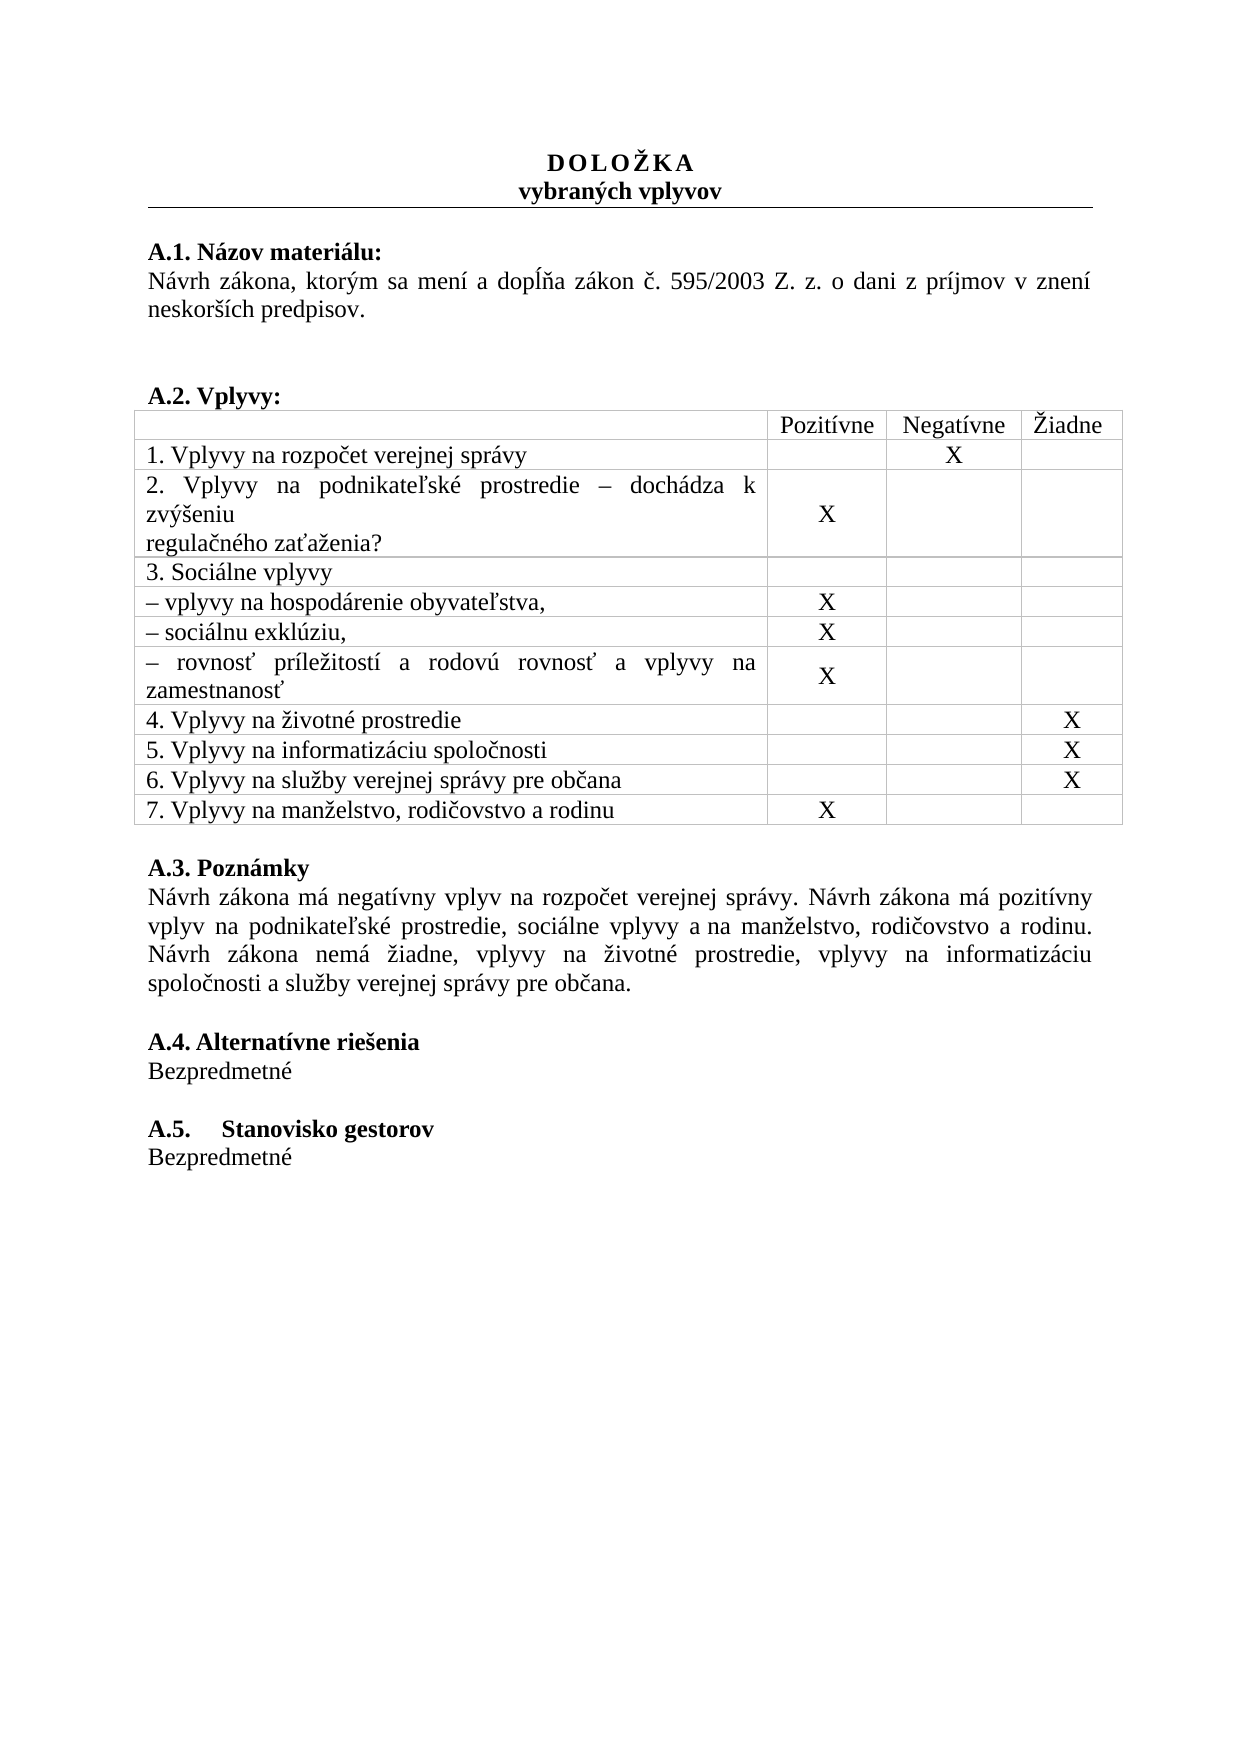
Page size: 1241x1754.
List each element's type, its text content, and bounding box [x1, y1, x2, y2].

text A.2. Vplyvy: [148, 381, 1093, 409]
table_cell [1022, 558, 1122, 586]
table_cell [768, 705, 886, 734]
table_cell [887, 735, 1021, 764]
table_cell [1022, 617, 1122, 646]
table_cell [1022, 470, 1122, 556]
list A.1. Názov materiálu: [148, 237, 1093, 266]
table_cell X [1022, 705, 1122, 734]
table_cell 5. Vplyvy na informatizáciu spoločnosti [135, 735, 767, 764]
text DOLOŽKA [148, 148, 1093, 176]
table_cell X [768, 470, 886, 556]
table_cell [887, 470, 1021, 556]
text A.4. Alternatívne riešenia [148, 1027, 1093, 1056]
table_cell [887, 705, 1021, 734]
text vybraných vplyvov [148, 176, 1093, 207]
table_cell [768, 440, 886, 469]
table_cell [768, 735, 886, 764]
table_cell X [768, 647, 886, 704]
table_cell X [768, 795, 886, 823]
table_cell [768, 558, 886, 586]
text A.3. Poznámky [148, 853, 1093, 882]
table_cell 1. Vplyvy na rozpočet verejnej správy [135, 440, 767, 469]
table_cell X [1022, 735, 1122, 764]
table_cell 7. Vplyvy na manželstvo, rodičovstvo a rodinu [135, 795, 767, 823]
table_cell X [887, 440, 1021, 469]
list Návrh zákona má negatívny vplyv na rozpočet verejnej správy. Návrh zákona má pozitívny vplyv na podnikateľské prostredie, sociálne vplyvy a na manželstvo, rodičovstvo a rodinu. Návrh zákona nemá žiadne, vplyvy na životné prostredie, vplyvy na informatizáciu spoločnosti a služby verejnej správy pre občana. [148, 882, 1093, 997]
text Bezpredmetné [148, 1142, 1093, 1171]
table_cell – vplyvy na hospodárenie obyvateľstva, [135, 587, 767, 616]
table_cell 2. Vplyvy na podnikateľské prostredie – dochádza k zvýšeniu regulačného zaťaženia? [135, 470, 767, 556]
table_cell [887, 765, 1021, 794]
table_cell X [768, 617, 886, 646]
table_cell [887, 587, 1021, 616]
table_cell X [1022, 765, 1122, 794]
table_cell [1022, 440, 1122, 469]
table_cell [887, 795, 1021, 823]
table_cell [1022, 587, 1122, 616]
table_header Žiadne [1022, 411, 1122, 439]
table_cell [1022, 795, 1122, 823]
table_cell X [768, 587, 886, 616]
text Bezpredmetné [148, 1056, 1093, 1085]
table_cell 6. Vplyvy na služby verejnej správy pre občana [135, 765, 767, 794]
table_cell [768, 765, 886, 794]
table_cell [887, 647, 1021, 704]
table_cell – rovnosť príležitostí a rodovú rovnosť a vplyvy na zamestnanosť [135, 647, 767, 704]
table_header Pozitívne [768, 411, 886, 439]
text A.5. Stanovisko gestorov [148, 1114, 1093, 1142]
table_cell 3. Sociálne vplyvy [135, 558, 767, 586]
list Návrh zákona, ktorým sa mení a dopĺňa zákon č. 595/2003 Z. z. o dani z príjmov v znení neskorších predpisov. [148, 266, 1093, 323]
table_header [135, 411, 767, 439]
table_cell [1022, 647, 1122, 704]
table_cell [887, 558, 1021, 586]
table_cell [887, 617, 1021, 646]
table_cell – sociálnu exklúziu, [135, 617, 767, 646]
table_header Negatívne [887, 411, 1021, 439]
table_cell 4. Vplyvy na životné prostredie [135, 705, 767, 734]
